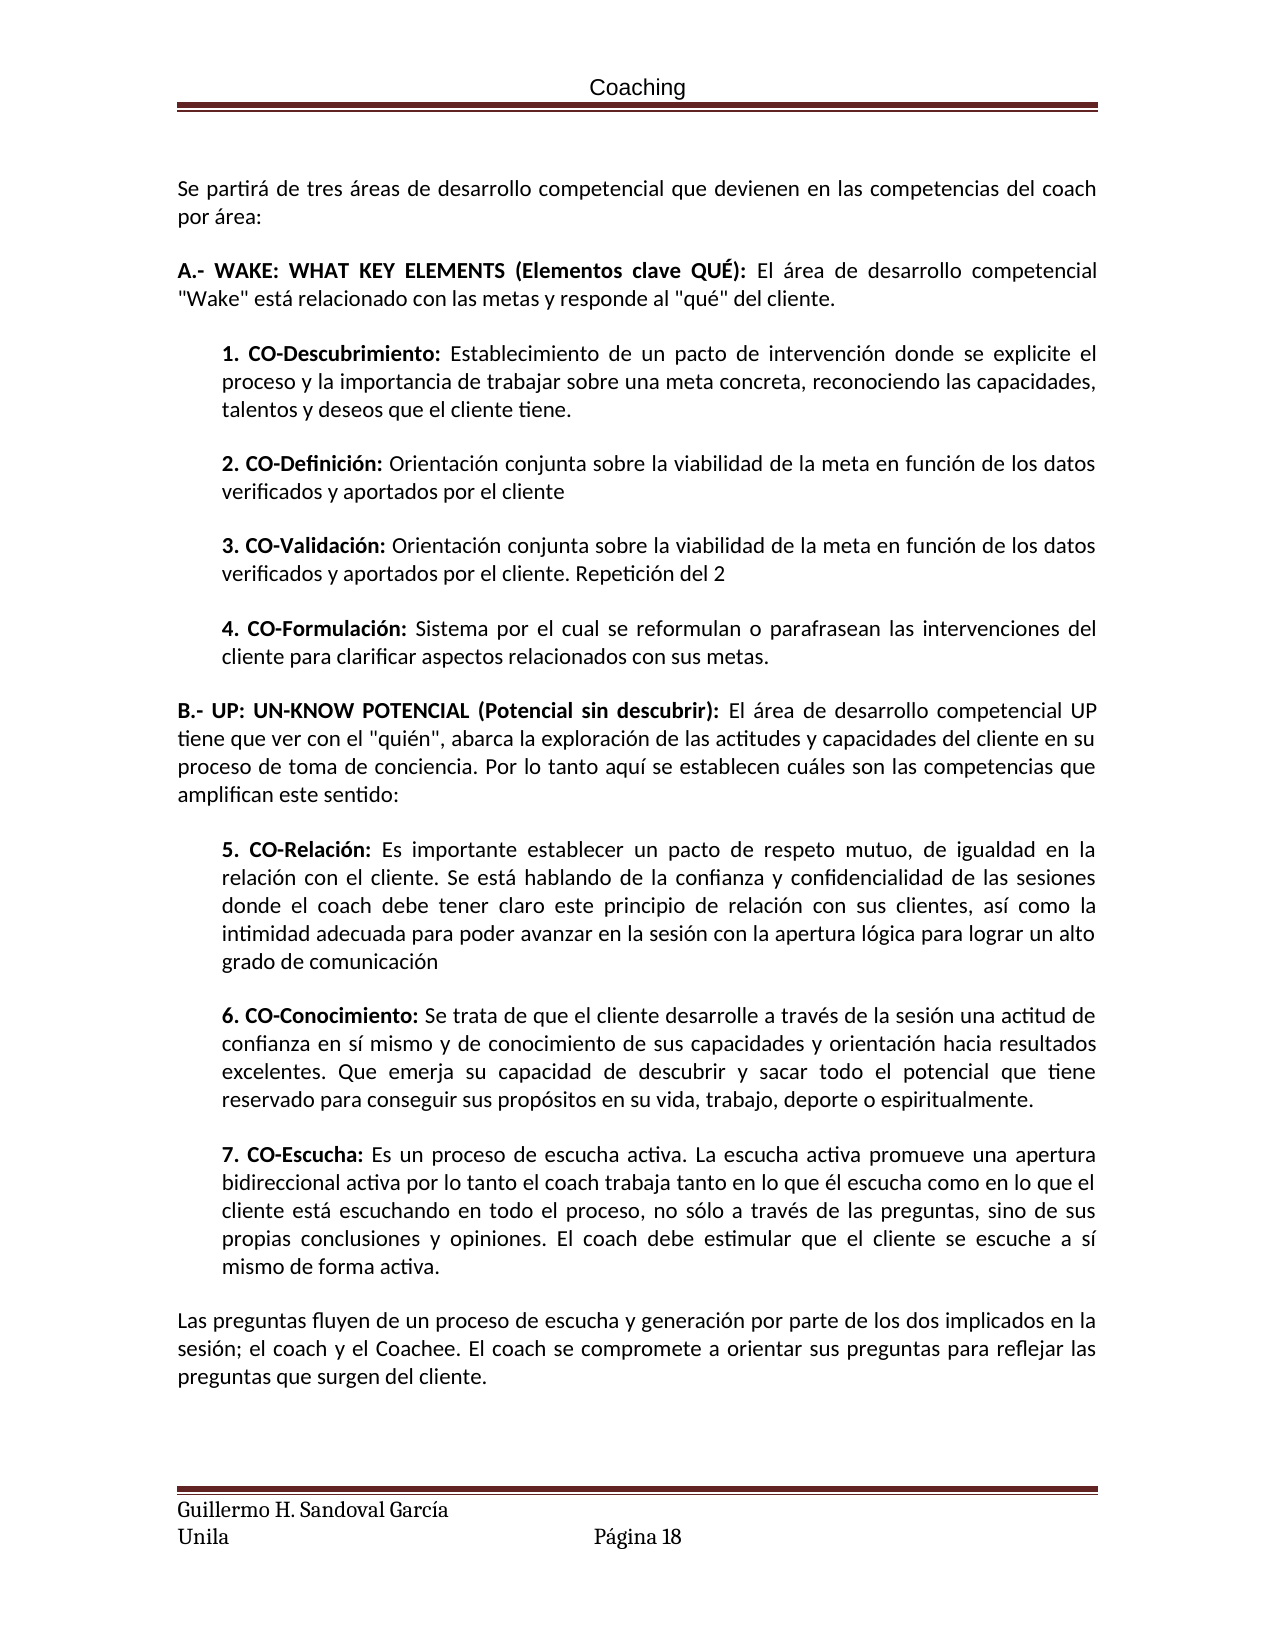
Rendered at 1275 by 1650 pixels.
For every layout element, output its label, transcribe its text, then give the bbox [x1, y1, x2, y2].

text 7. CO-Escucha: Es un proceso de escucha activa. La escucha activa promueve una apertura bidireccional activa por lo tanto el coach trabaja tanto en lo que él escucha como en lo que el cliente está escuchando en todo el proceso, no sólo a través de las preguntas, sino de sus propias conclusiones y opiniones. El coach debe estimular que el cliente se escuche a sí mismo de forma activa. [222, 1140, 1098, 1280]
text 6. CO-Conocimiento: Se trata de que el cliente desarrolle a través de la sesión una actitud de confianza en sí mismo y de conocimiento de sus capacidades y orientación hacia resultados excelentes. Que emerja su capacidad de descubrir y sacar todo el potencial que tiene reservado para conseguir sus propósitos en su vida, trabajo, deporte o espiritualmente. [222, 1001, 1098, 1113]
text Se partirá de tres áreas de desarrollo competencial que devienen en las competencias del coach por área: [177, 174, 1098, 230]
text 4. CO-Formulación: Sistema por el cual se reformulan o parafrasean las intervenciones del cliente para clarificar aspectos relacionados con sus metas. [222, 614, 1098, 670]
text 1. CO-Descubrimiento: Establecimiento de un pacto de intervención donde se explicite el proceso y la importancia de trabajar sobre una meta concreta, reconociendo las capacidades, talentos y deseos que el cliente tiene. [222, 339, 1098, 423]
text 5. CO-Relación: Es importante establecer un pacto de respeto mutuo, de igualdad en la relación con el cliente. Se está hablando de la confianza y confidencialidad de las sesiones donde el coach debe tener claro este principio de relación con sus clientes, así como la intimidad adecuada para poder avanzar en la sesión con la apertura lógica para lograr un alto grado de comunicación [222, 835, 1098, 975]
text B.- UP: UN-KNOW POTENCIAL (Potencial sin descubrir): El área de desarrollo competencial UP tiene que ver con el "quién", abarca la exploración de las actitudes y capacidades del cliente en su proceso de toma de conciencia. Por lo tanto aquí se establecen cuáles son las competencias que amplifican este sentido: [177, 696, 1098, 808]
text A.- WAKE: WHAT KEY ELEMENTS (Elementos clave QUÉ): El área de desarrollo competencial "Wake" está relacionado con las metas y responde al "qué" del cliente. [177, 256, 1098, 312]
text 3. CO-Validación: Orientación conjunta sobre la viabilidad de la meta en función de los datos verificados y aportados por el cliente. Repetición del 2 [222, 532, 1098, 588]
text 2. CO-Definición: Orientación conjunta sobre la viabilidad de la meta en función de los datos verificados y aportados por el cliente [222, 449, 1098, 505]
text Las preguntas fluyen de un proceso de escucha y generación por parte de los dos implicados en la sesión; el coach y el Coachee. El coach se compromete a orientar sus preguntas para reflejar las preguntas que surgen del cliente. [177, 1306, 1098, 1390]
